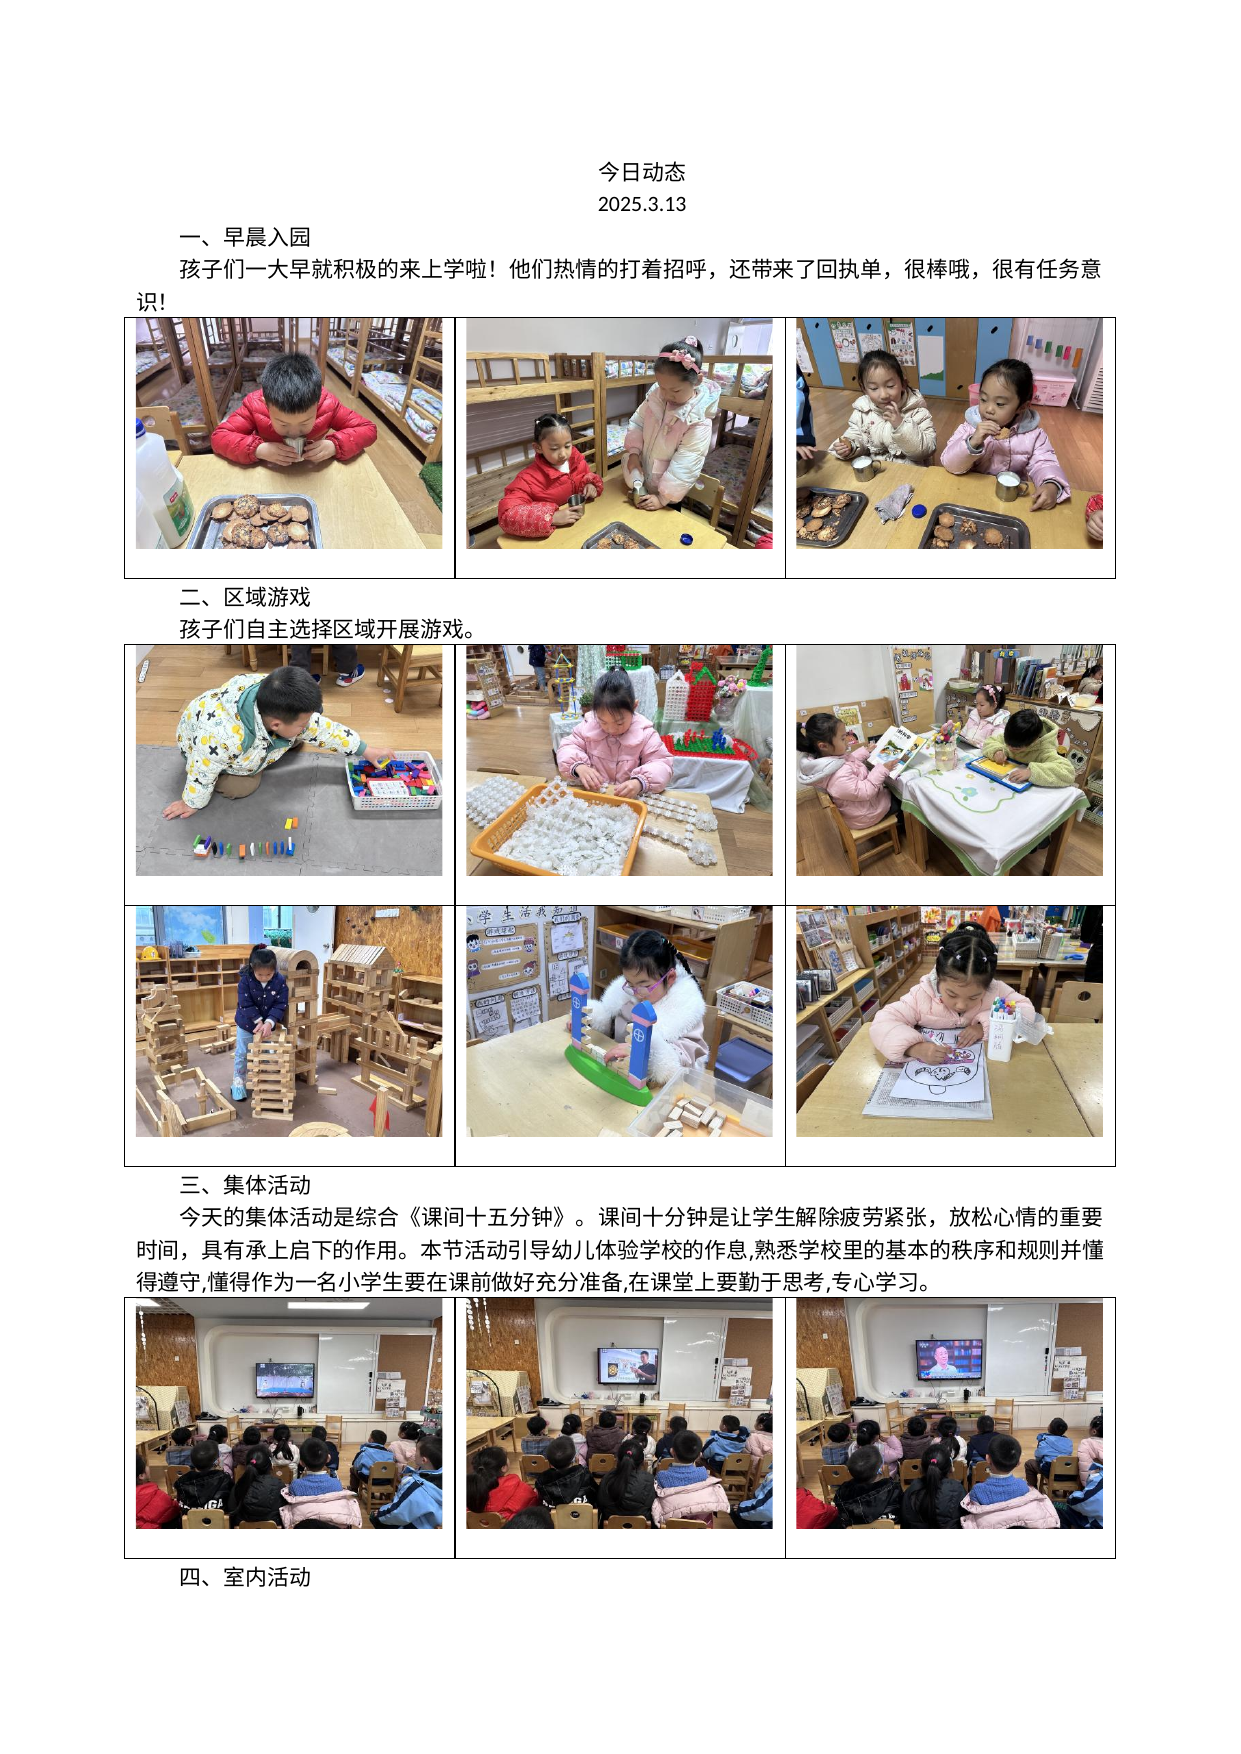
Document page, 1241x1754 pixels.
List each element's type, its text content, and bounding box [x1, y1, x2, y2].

picture [135, 318, 443, 549]
table_header [125, 645, 454, 905]
text 今天的集体活动是综合《课间十五分钟》。课间十分钟是让学生解除疲劳紧张，放松心情的重要时间，具有承上启下的作用。本节活动引导幼儿体验学校的作息,熟悉学校里的基本的秩序和规则并懂得遵守,懂得作为一名小学生要在课前做好充分准备,在课堂上要勤于思考,专心学习。 [136, 1200, 1104, 1297]
table_cell [125, 906, 454, 1166]
table_header [456, 318, 785, 578]
picture [135, 645, 443, 876]
table_header [456, 1298, 785, 1558]
table_header [456, 645, 785, 905]
picture [466, 906, 773, 1137]
picture [796, 318, 1103, 549]
text 二、区域游戏 [136, 579, 1104, 612]
picture [135, 906, 443, 1137]
picture [135, 1298, 443, 1529]
picture [796, 1298, 1103, 1529]
text 今日动态 [136, 154, 1104, 187]
table_header [125, 318, 454, 578]
table_cell [456, 906, 785, 1166]
table_header [786, 318, 1115, 578]
text 四、室内活动 [136, 1559, 1104, 1592]
picture [796, 645, 1103, 876]
text 孩子们一大早就积极的来上学啦！他们热情的打着招呼，还带来了回执单，很棒哦，很有任务意识！ [136, 252, 1104, 317]
picture [796, 906, 1103, 1137]
text 孩子们自主选择区域开展游戏。 [136, 612, 1104, 644]
picture [466, 1298, 773, 1529]
table_cell [786, 906, 1115, 1166]
table_header [125, 1298, 454, 1558]
text 2025.3.13 [136, 187, 1104, 219]
picture [466, 318, 773, 549]
table_header [786, 645, 1115, 905]
picture [466, 645, 773, 876]
table_header [786, 1298, 1115, 1558]
text 一、早晨入园 [136, 219, 1104, 252]
text 三、集体活动 [136, 1167, 1104, 1200]
